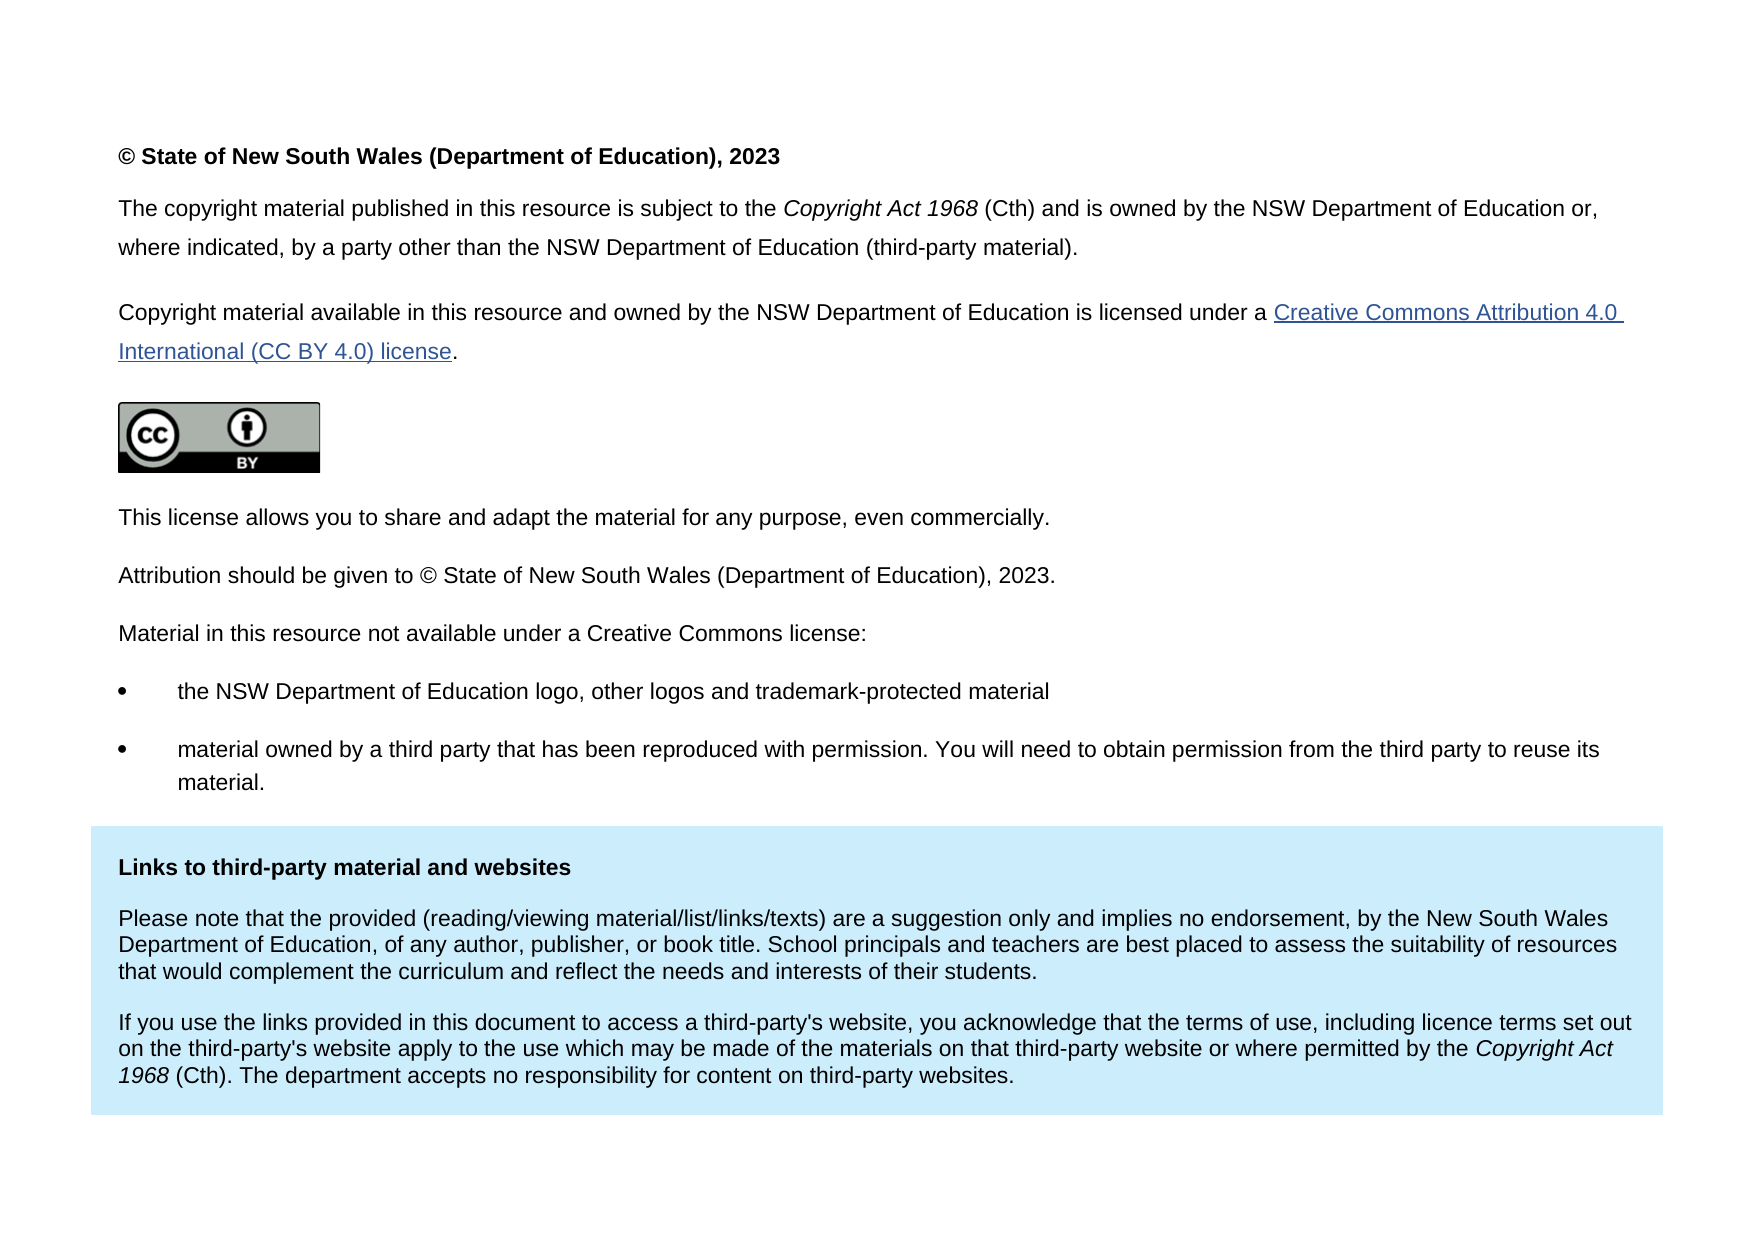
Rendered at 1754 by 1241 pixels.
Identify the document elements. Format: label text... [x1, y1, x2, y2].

picture [118, 402, 321, 473]
text The copyright material published in this resource is subject to the Copyright Act 1968 (Cth) and is owned by the NSW Department of Education or, where indicated, by a party other than the NSW Department of Education (third-party material). [118, 194, 1636, 260]
text Links to third-party material and websites [97, 833, 1657, 878]
text Material in this resource not available under a Creative Commons license: [118, 620, 1636, 646]
text © State of New South Wales (Department of Education), 2023 [118, 143, 1636, 169]
text Please note that the provided (reading/viewing material/list/links/texts) are a suggestion only and implies no endorsement, by the New South Wales Department of Education, of any author, publisher, or book title. School principals and teachers are best placed to assess the suitability of resources that would complement the curriculum and reflect the needs and interests of their students. [97, 878, 1657, 982]
text Attribution should be given to © State of New South Wales (Department of Education), 2023. [118, 562, 1636, 588]
list material owned by a third party that has been reproduced with permission. You will need to obtain permission from the third party to reuse its material. [118, 736, 1636, 795]
text If you use the links provided in this document to access a third-party's website, you acknowledge that the terms of use, including licence terms set out on the third-party's website apply to the use which may be made of the materials on that third-party website or where permitted by the Copyright Act 1968 (Cth). The department accepts no responsibility for content on third-party websites. [97, 982, 1657, 1109]
text Copyright material available in this resource and owned by the NSW Department of Education is licensed under a Creative Commons Attribution 4.0 International (CC BY 4.0) license. [118, 298, 1636, 364]
text This license allows you to share and adapt the material for any purpose, even commercially. [118, 504, 1636, 530]
list the NSW Department of Education logo, other logos and trademark-protected material [118, 678, 1636, 704]
